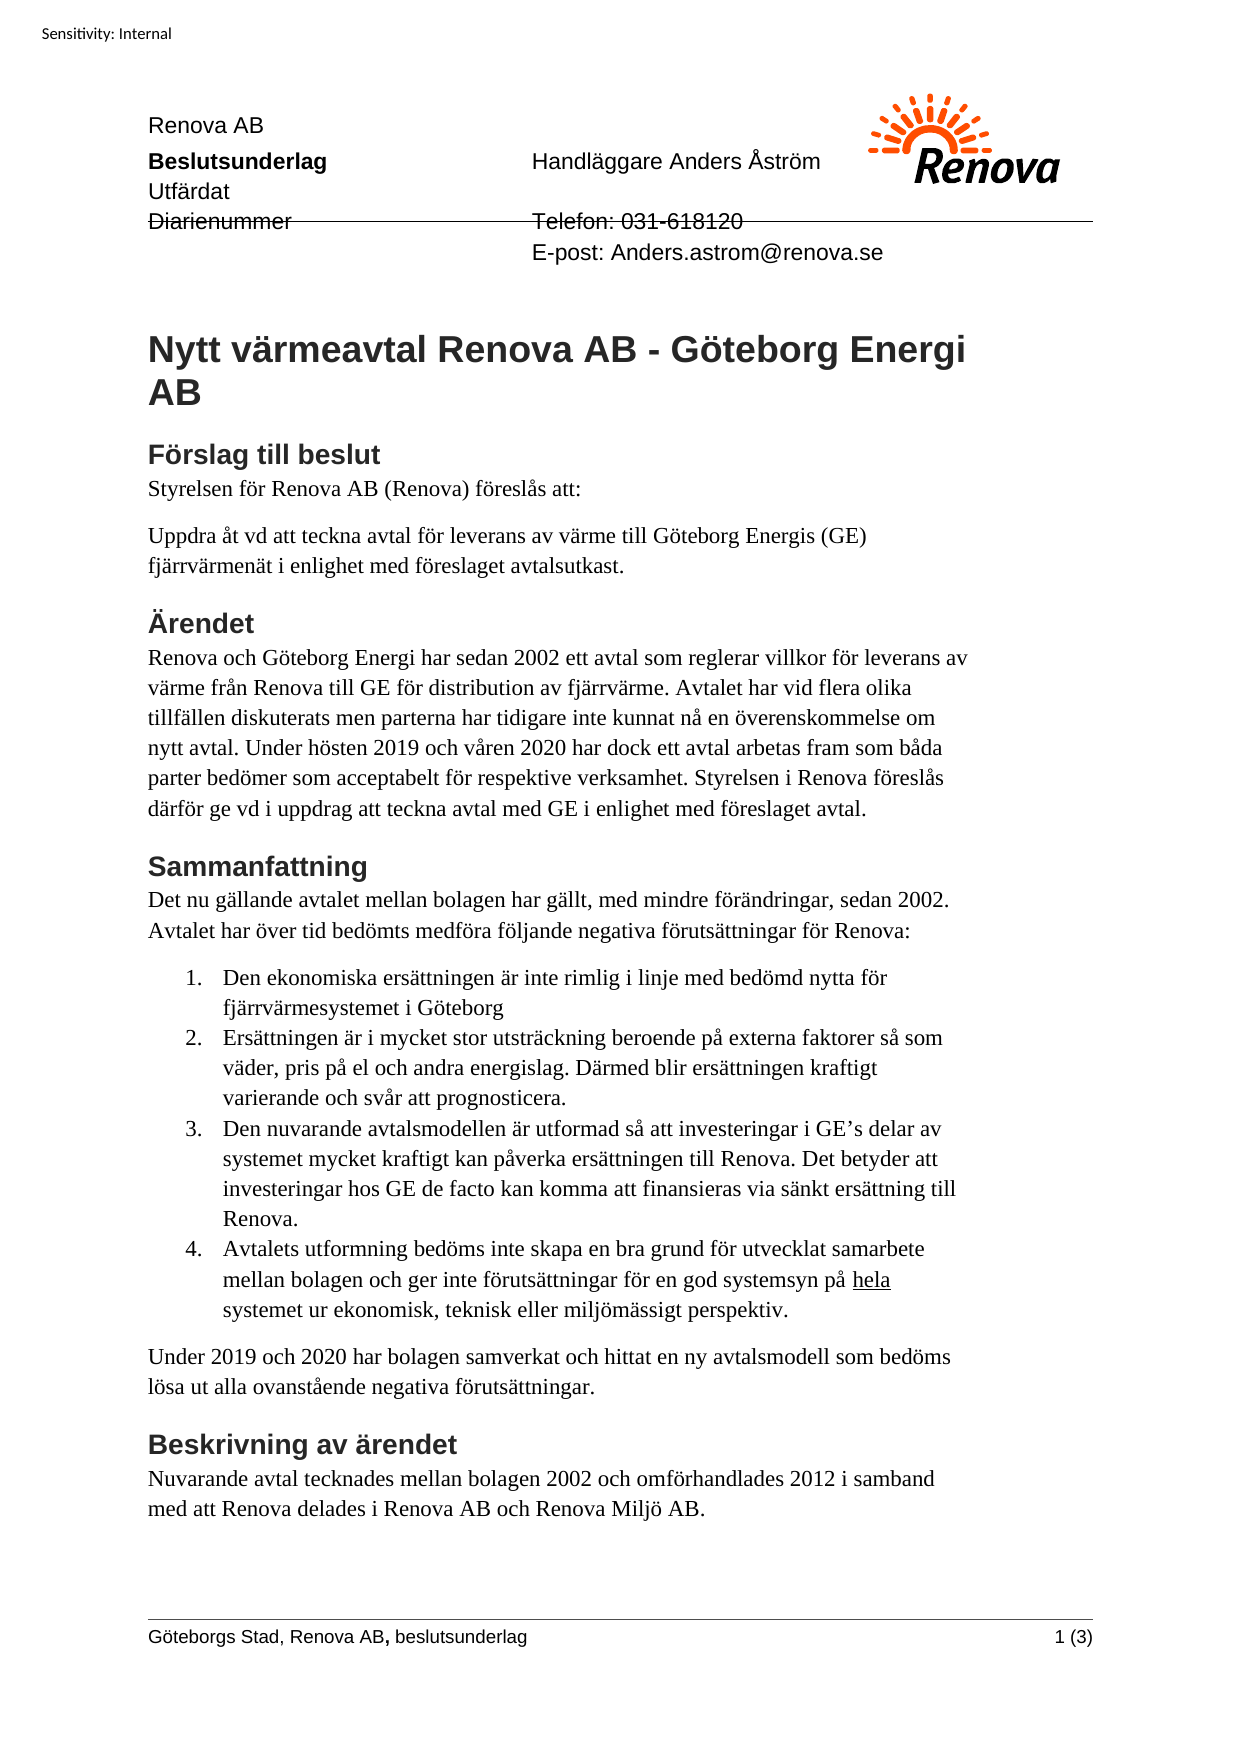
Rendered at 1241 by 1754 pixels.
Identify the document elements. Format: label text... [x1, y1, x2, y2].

list Den ekonomiska ersättningen är inte rimlig i linje med bedömd nytta för fjärrvärmesystemet i Göteborg [185, 963, 974, 1020]
text Under 2019 och 2020 har bolagen samverkat och hittat en ny avtalsmodell som bedöms lösa ut alla ovanstående negativa förutsättningar. [148, 1343, 974, 1399]
table_header Handläggare Anders Åström Telefon: 031-618120 E-post: Anders.astrom@renova.se [532, 148, 1093, 285]
subtitle Sammanfattning [148, 850, 974, 882]
text Renova och Göteborg Energi har sedan 2002 ett avtal som reglerar villkor för leverans av värme från Renova till GE för distribution av fjärrvärme. Avtalet har vid flera olika tillfällen diskuterats men parterna har tidigare inte kunnat nå en överenskommelse om nytt avtal. Under hösten 2019 och våren 2020 har dock ett avtal arbetas fram som båda parter bedömer som acceptabelt för respektive verksamhet. Styrelsen i Renova föreslås därför ge vd i uppdrag att teckna avtal med GE i enlighet med föreslaget avtal. [148, 644, 974, 821]
subtitle Nytt värmeavtal Renova AB - Göteborg Energi AB [148, 285, 974, 413]
subtitle Beskrivning av ärendet [148, 1428, 974, 1461]
text Det nu gällande avtalet mellan bolagen har gällt, med mindre förändringar, sedan 2002. Avtalet har över tid bedömts medföra följande negativa förutsättningar för Renova: [148, 886, 974, 943]
text Uppdra åt vd att teckna avtal för leverans av värme till Göteborg Energis (GE) fjärrvärmenät i enlighet med föreslaget avtalsutkast. [148, 522, 974, 578]
text Nuvarande avtal tecknades mellan bolagen 2002 och omförhandlades 2012 i samband med att Renova delades i Renova AB och Renova Miljö AB. [148, 1465, 974, 1521]
subtitle Ärendet [148, 607, 974, 639]
table_header Beslutsunderlag Utfärdat Diarienummer [148, 148, 532, 285]
subtitle Förslag till beslut [148, 438, 974, 471]
list Den nuvarande avtalsmodellen är utformad så att investeringar i GE’s delar av systemet mycket kraftigt kan påverka ersättningen till Renova. Det betyder att investeringar hos GE de facto kan komma att finansieras via sänkt ersättning till Renova. [185, 1114, 974, 1232]
list Avtalets utformning bedöms inte skapa en bra grund för utvecklat samarbete mellan bolagen och ger inte förutsättningar för en god systemsyn på hela systemet ur ekonomisk, teknisk eller miljömässigt perspektiv. [185, 1235, 974, 1322]
list Ersättningen är i mycket stor utsträckning beroende på externa faktorer så som väder, pris på el och andra energislag. Därmed blir ersättningen kraftigt varierande och svår att prognosticera. [185, 1024, 974, 1111]
text Styrelsen för Renova AB (Renova) föreslås att: [148, 475, 974, 501]
